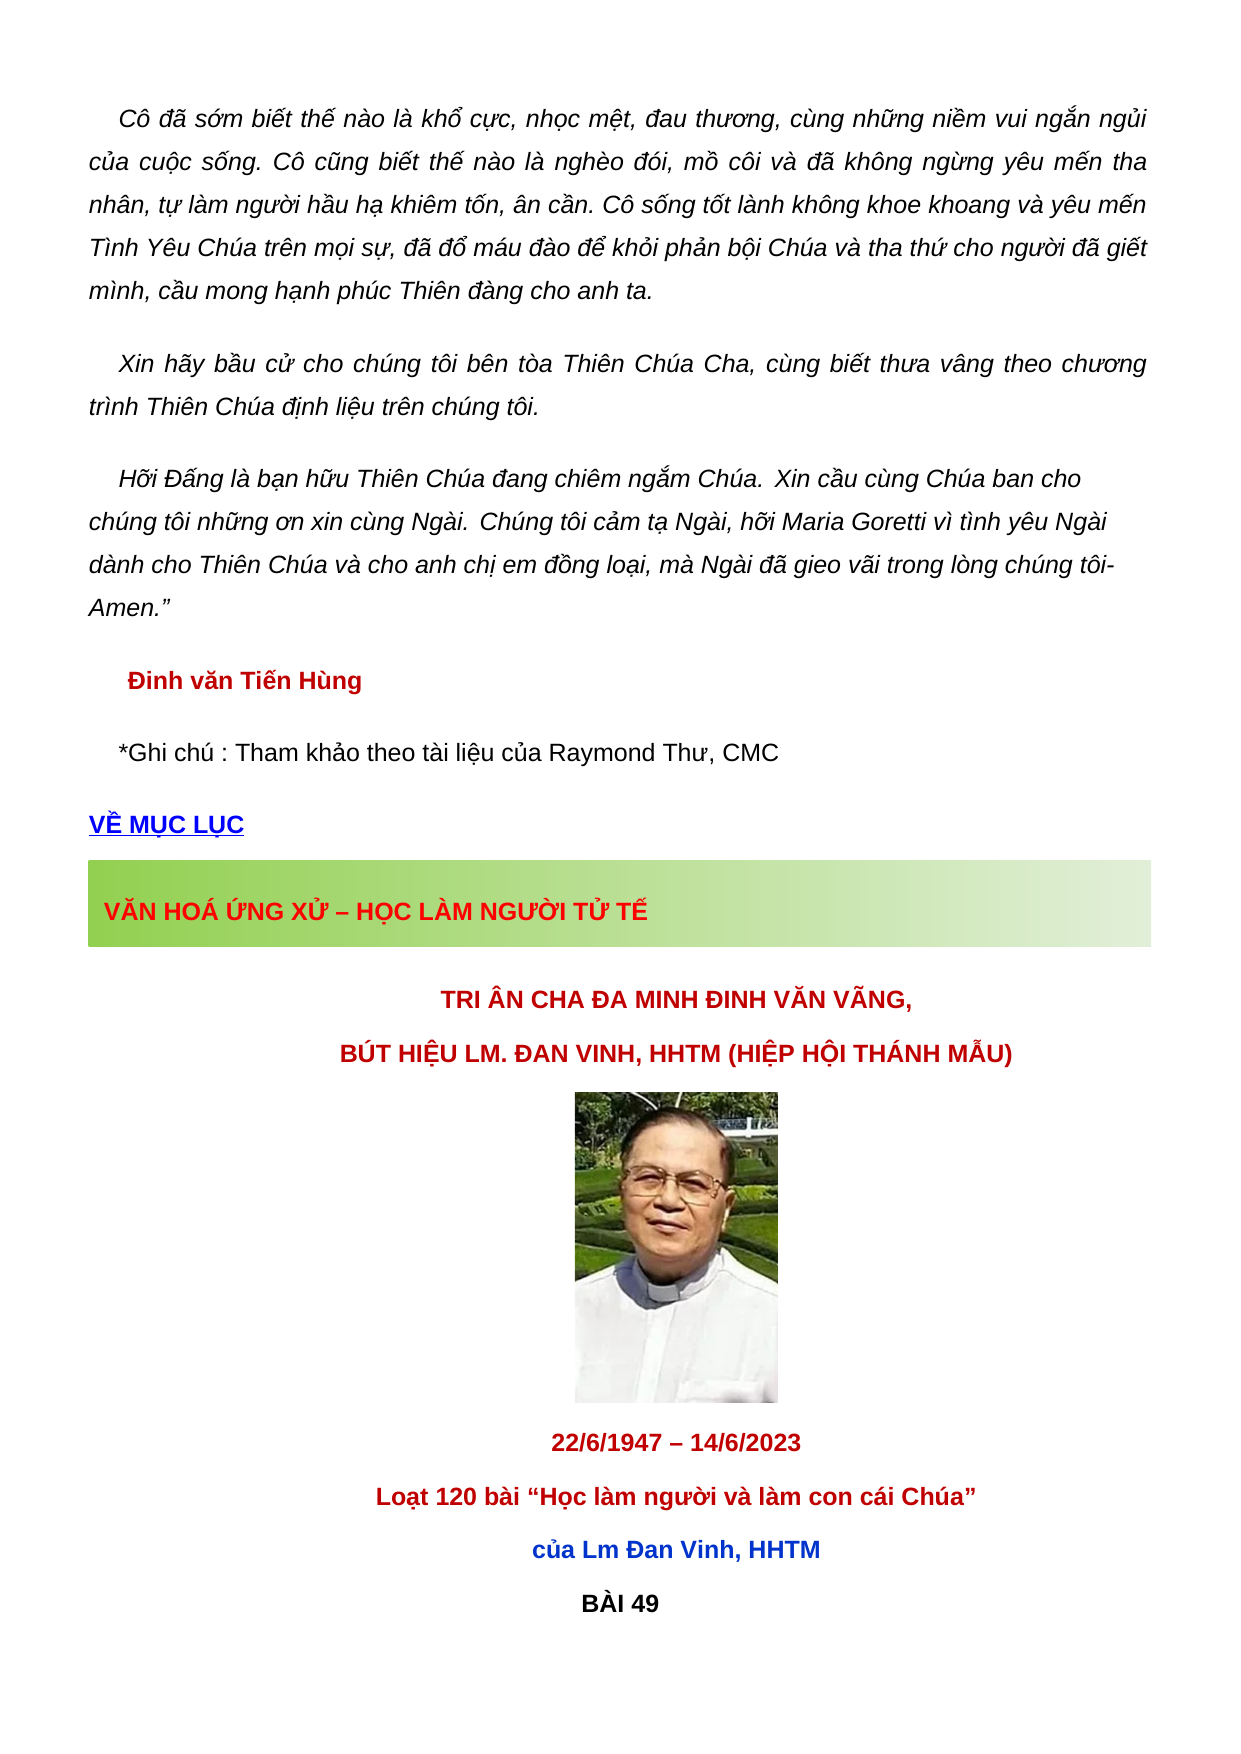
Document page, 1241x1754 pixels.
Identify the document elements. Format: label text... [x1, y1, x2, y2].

text Đinh văn Tiến Hùng [89, 666, 1152, 694]
text Loạt 120 bài “Học làm người và làm con cái Chúa” [201, 1481, 1152, 1510]
picture [574, 1092, 778, 1403]
text Cô đã sớm biết thế nào là khổ cực, nhọc mệt, đau thương, cùng những niềm vui ngắn ngủi của cuộc sống. Cô cũng biết thế nào là nghèo đói, mồ côi và đã không ngừng yêu mến tha nhân, tự làm người hầu hạ khiêm tốn, ân cần. Cô sống tốt lành không khoe khoang và yêu mến Tình Yêu Chúa trên mọi sự, đã đổ máu đào để khỏi phản bội Chúa và tha thứ cho người đã giết mình, cầu mong hạnh phúc Thiên đàng cho anh ta. [89, 104, 1152, 305]
text VỀ MỤC LỤC [89, 810, 1152, 839]
text TRI ÂN CHA ĐA MINH ĐINH VĂN VÃNG, [201, 985, 1152, 1014]
text BÚT HIỆU LM. ĐAN VINH, HHTM (HIỆP HỘI THÁNH MẪU) [201, 1039, 1152, 1068]
text Hỡi Đấng là bạn hữu Thiên Chúa đang chiêm ngắm Chúa. Xin cầu cùng Chúa ban cho chúng tôi những ơn xin cùng Ngài. Chúng tôi cảm tạ Ngài, hỡi Maria Goretti vì tình yêu Ngài dành cho Thiên Chúa và cho anh chị em đồng loại, mà Ngài đã gieo vãi trong lòng chúng tôi- Amen.” [89, 464, 1152, 622]
text 22/6/1947 – 14/6/2023 [201, 1428, 1152, 1456]
text *Ghi chú : Tham khảo theo tài liệu của Raymond Thư, CMC [89, 738, 1152, 767]
text BÀI 49 [89, 1589, 1152, 1618]
text Xin hãy bầu cử cho chúng tôi bên tòa Thiên Chúa Cha, cùng biết thưa vâng theo chương trình Thiên Chúa định liệu trên chúng tôi. [89, 348, 1152, 420]
text của Lm Đan Vinh, HHTM [201, 1535, 1152, 1564]
